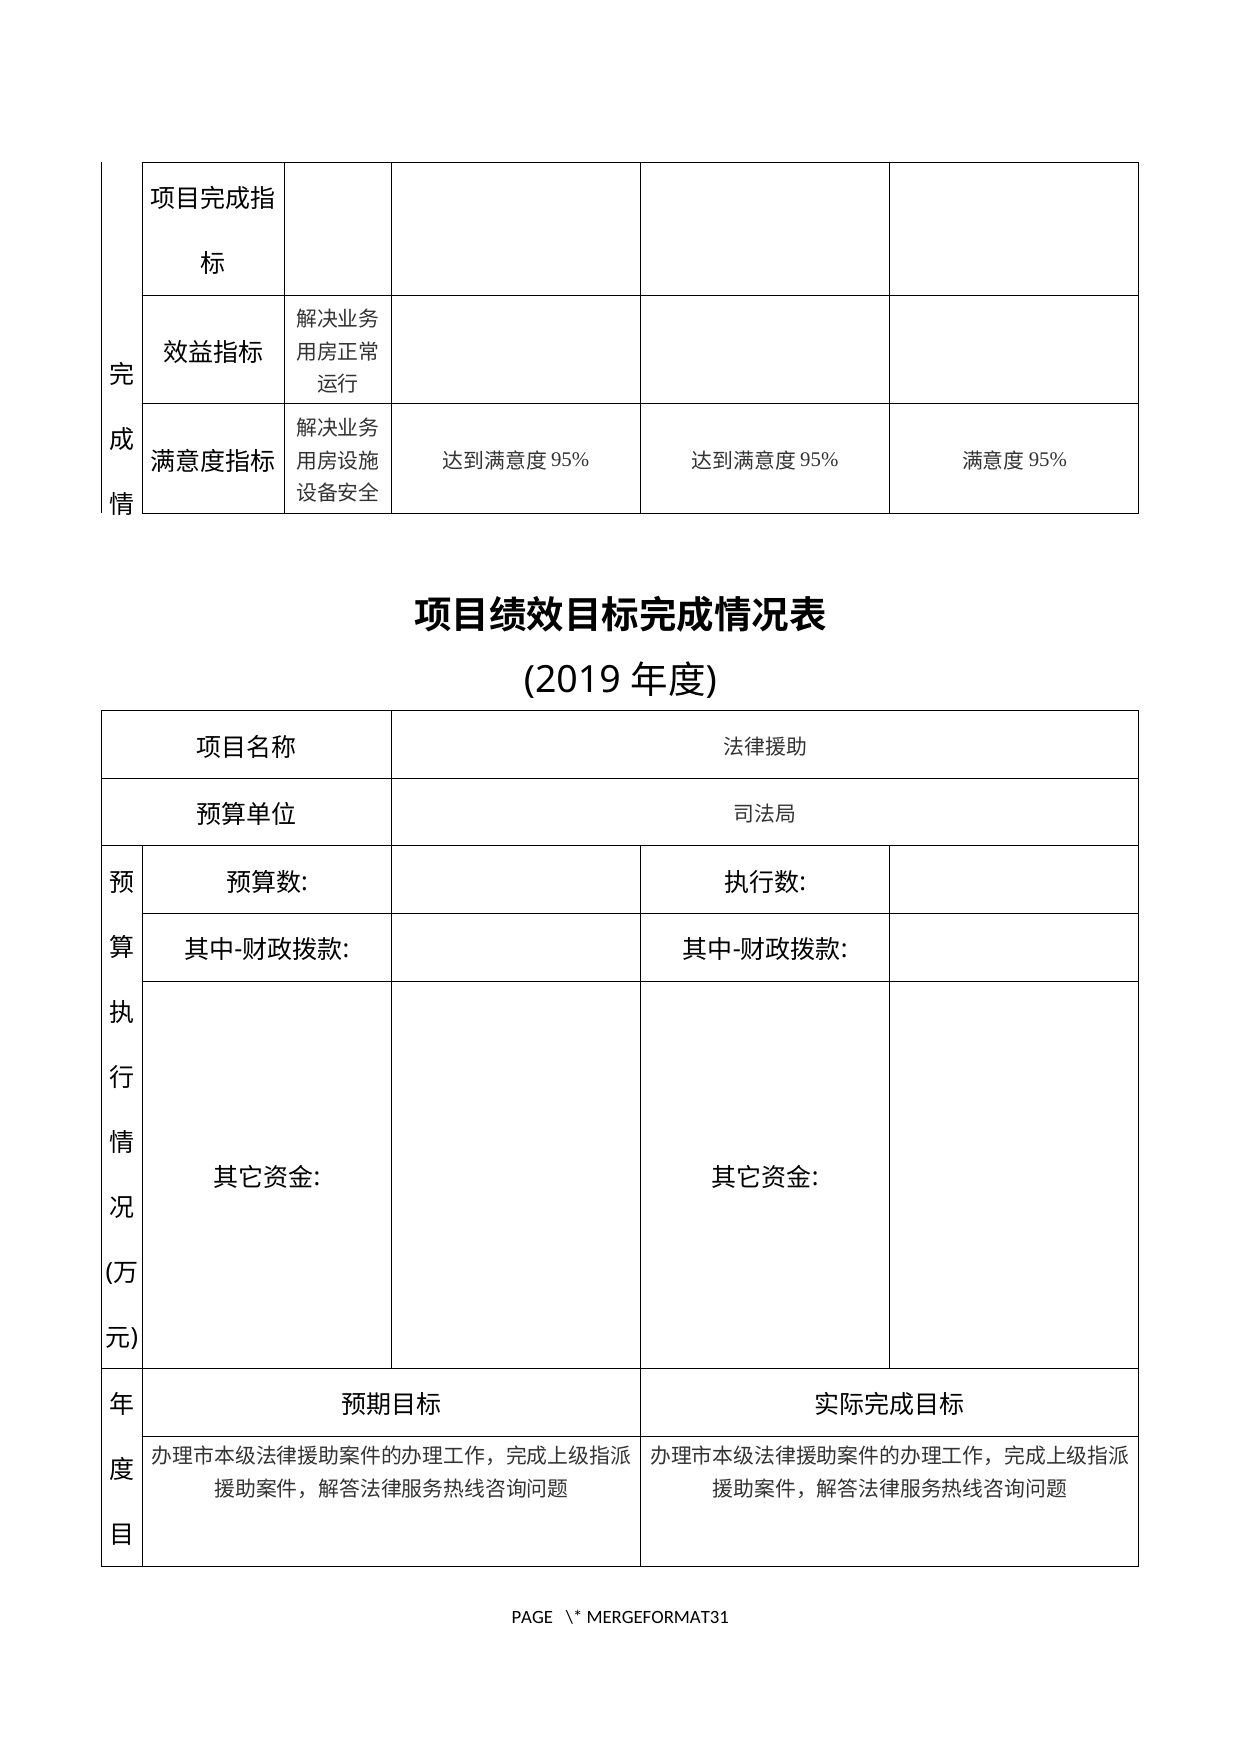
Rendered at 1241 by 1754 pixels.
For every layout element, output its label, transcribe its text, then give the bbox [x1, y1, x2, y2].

table_cell [392, 296, 640, 403]
table_cell 年度目标完成情况 [102, 1369, 142, 1566]
table_cell 预算数: [143, 846, 391, 913]
table_cell 执行数: [641, 846, 889, 913]
table_cell 其中-财政拨款: [641, 914, 889, 981]
table_cell [641, 296, 889, 403]
table_cell 司法局 [392, 779, 1138, 845]
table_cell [641, 1437, 1138, 1566]
table_cell 解决业务用房设施设备安全 [285, 404, 391, 512]
table_cell [392, 846, 640, 913]
table_cell 解决业务用房正常运行 [285, 296, 391, 403]
table_cell [641, 163, 889, 294]
table_cell 其中-财政拨款: [143, 914, 391, 981]
table_cell [392, 914, 640, 981]
table_cell 实际完成目标 [641, 1369, 1138, 1436]
table_cell 达到满意度95% [392, 404, 640, 512]
table_cell 法律援助 [392, 711, 1138, 778]
table_cell 预算执行情况(万元) [102, 846, 142, 1368]
table_cell 其它资金: [641, 982, 889, 1368]
table_cell 项目完成指标 [143, 163, 284, 294]
table_cell 满意度95% [890, 404, 1138, 512]
table_cell 预期目标 [143, 1369, 640, 1436]
table_cell [890, 982, 1138, 1368]
table_cell 预算单位 [102, 779, 391, 845]
table_cell 项目名称 [102, 711, 391, 778]
table_cell [285, 163, 391, 294]
table_cell 项目绩效目标完成情况表 (2019 年度) [101, 513, 1139, 710]
table_cell 满意度指标 [143, 404, 284, 512]
table_cell [890, 296, 1138, 403]
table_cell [143, 1437, 640, 1566]
table_cell 达到满意度95% [641, 404, 889, 512]
table_cell [890, 914, 1138, 981]
table_cell [392, 982, 640, 1368]
table_cell 其它资金: [143, 982, 391, 1368]
table_cell 效益指标 [143, 296, 284, 403]
table_cell [890, 163, 1138, 294]
table_cell [890, 846, 1138, 913]
table_cell [392, 163, 640, 294]
